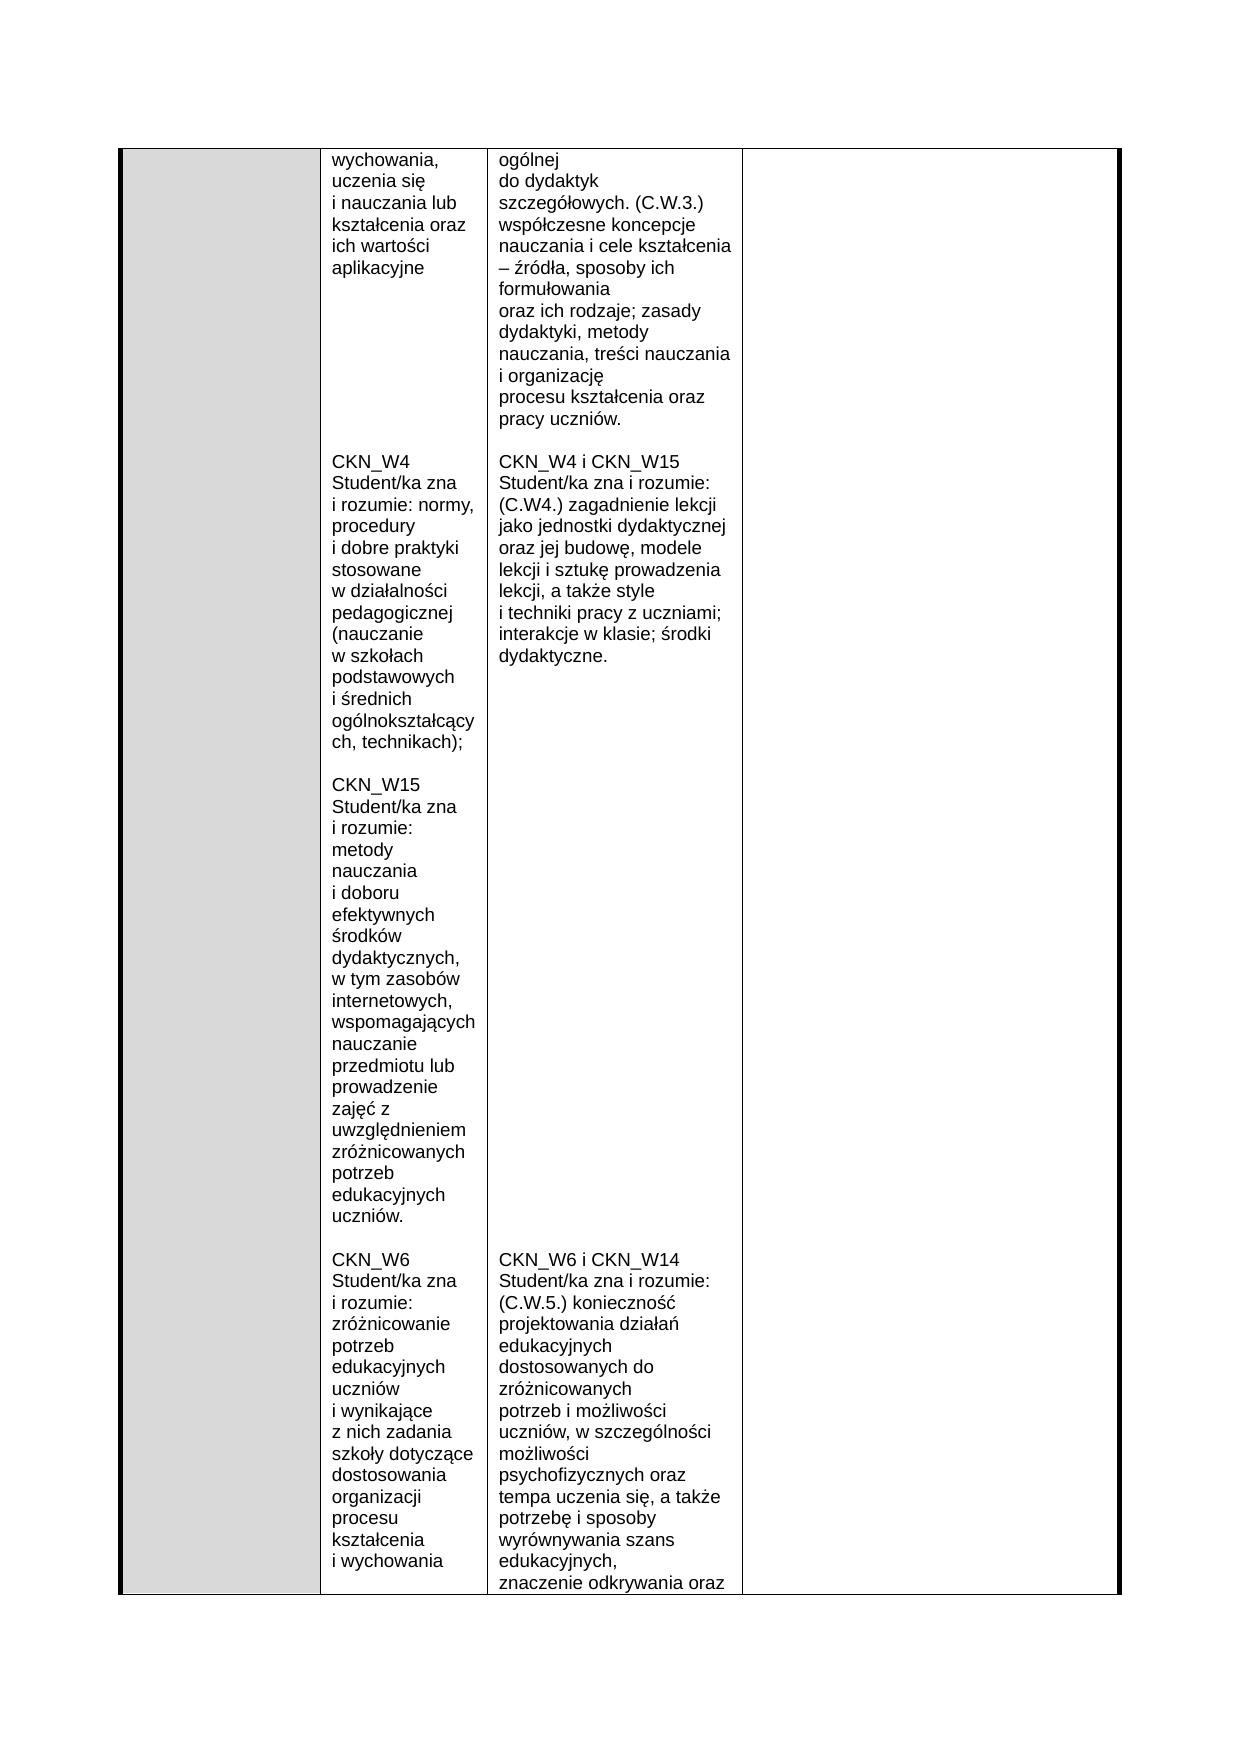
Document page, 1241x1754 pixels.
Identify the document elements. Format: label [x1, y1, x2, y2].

table_cell [321, 149, 487, 1593]
table_cell [488, 149, 742, 1593]
table_cell [743, 149, 1117, 1593]
